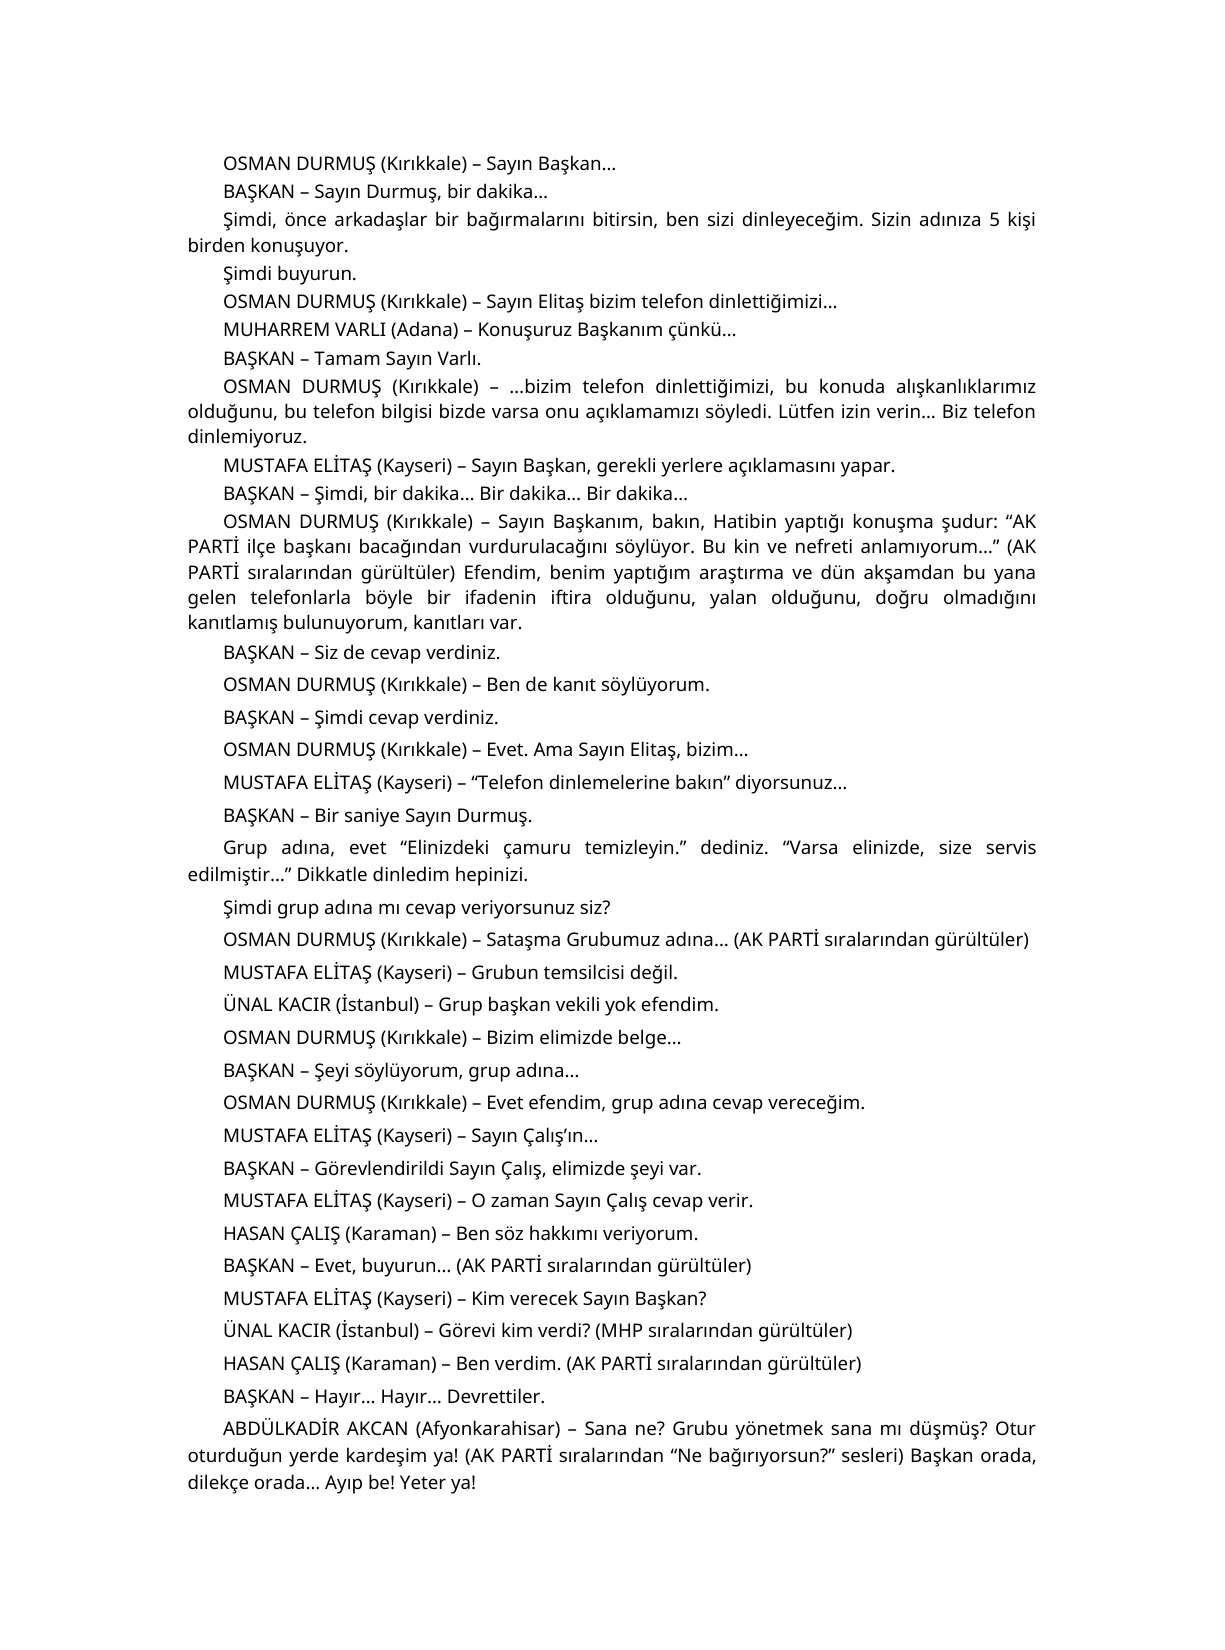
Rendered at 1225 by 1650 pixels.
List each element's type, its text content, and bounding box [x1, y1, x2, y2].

text OSMAN DURMUŞ (Kırıkkale) – Ben de kanıt söylüyorum. [187, 670, 1037, 697]
text ÜNAL KACIR (İstanbul) – Görevi kim verdi? (MHP sıralarından gürültüler) [187, 1317, 1037, 1343]
text BAŞKAN – Evet, buyurun… (AK PARTİ sıralarından gürültüler) [187, 1251, 1037, 1278]
text MUSTAFA ELİTAŞ (Kayseri) – Grubun temsilcisi değil. [187, 958, 1037, 985]
text OSMAN DURMUŞ (Kırıkkale) – Sayın Başkanım, bakın, Hatibin yaptığı konuşma şudur: “AK PARTİ ilçe başkanı bacağından vurdurulacağını söylüyor. Bu kin ve nefreti anlamıyorum…” (AK PARTİ sıralarından gürültüler) Efendim, benim yaptığım araştırma ve dün akşamdan bu yana gelen telefonlarla böyle bir ifadenin iftira olduğunu, yalan olduğunu, doğru olmadığını kanıtlamış bulunuyorum, kanıtları var. [187, 508, 1037, 635]
text BAŞKAN – Şimdi cevap verdiniz. [187, 703, 1037, 730]
text BAŞKAN – Siz de cevap verdiniz. [187, 638, 1037, 664]
text ABDÜLKADİR AKCAN (Afyonkarahisar) – Sana ne? Grubu yönetmek sana mı düşmüş? Otur oturduğun yerde kardeşim ya! (AK PARTİ sıralarından “Ne bağırıyorsun?” sesleri) Başkan orada, dilekçe orada… Ayıp be! Yeter ya! [187, 1414, 1037, 1495]
text BAŞKAN – Tamam Sayın Varlı. [187, 345, 1037, 370]
text Şimdi buyurun. [187, 260, 1037, 285]
text OSMAN DURMUŞ (Kırıkkale) – Evet efendim, grup adına cevap vereceğim. [187, 1088, 1037, 1115]
text OSMAN DURMUŞ (Kırıkkale) – …bizim telefon dinlettiğimizi, bu konuda alışkanlıklarımız olduğunu, bu telefon bilgisi bizde varsa onu açıklamamızı söyledi. Lütfen izin verin… Biz telefon dinlemiyoruz. [187, 373, 1037, 449]
text Grup adına, evet “Elinizdeki çamuru temizleyin.” dediniz. “Varsa elinizde, size servis edilmiştir…” Dikkatle dinledim hepinizi. [187, 833, 1037, 887]
text MUSTAFA ELİTAŞ (Kayseri) – Sayın Başkan, gerekli yerlere açıklamasını yapar. [187, 452, 1037, 477]
text HASAN ÇALIŞ (Karaman) – Ben söz hakkımı veriyorum. [187, 1219, 1037, 1246]
text BAŞKAN – Şimdi, bir dakika… Bir dakika… Bir dakika… [187, 480, 1037, 505]
text Şimdi, önce arkadaşlar bir bağırmalarını bitirsin, ben sizi dinleyeceğim. Sizin adınıza 5 kişi birden konuşuyor. [187, 206, 1037, 257]
text MUHARREM VARLI (Adana) – Konuşuruz Başkanım çünkü… [187, 316, 1037, 342]
text MUSTAFA ELİTAŞ (Kayseri) – “Telefon dinlemelerine bakın” diyorsunuz… [187, 768, 1037, 795]
text OSMAN DURMUŞ (Kırıkkale) – Sayın Başkan… [187, 150, 1037, 175]
text OSMAN DURMUŞ (Kırıkkale) – Sayın Elitaş bizim telefon dinlettiğimizi… [187, 288, 1037, 313]
text OSMAN DURMUŞ (Kırıkkale) – Bizim elimizde belge… [187, 1023, 1037, 1050]
text HASAN ÇALIŞ (Karaman) – Ben verdim. (AK PARTİ sıralarından gürültüler) [187, 1349, 1037, 1376]
text MUSTAFA ELİTAŞ (Kayseri) – Kim verecek Sayın Başkan? [187, 1284, 1037, 1311]
text BAŞKAN – Şeyi söylüyorum, grup adına… [187, 1056, 1037, 1082]
text MUSTAFA ELİTAŞ (Kayseri) – Sayın Çalış’ın… [187, 1121, 1037, 1148]
text OSMAN DURMUŞ (Kırıkkale) – Sataşma Grubumuz adına… (AK PARTİ sıralarından gürültüler) [187, 925, 1037, 952]
text Şimdi grup adına mı cevap veriyorsunuz siz? [187, 893, 1037, 919]
text OSMAN DURMUŞ (Kırıkkale) – Evet. Ama Sayın Elitaş, bizim… [187, 736, 1037, 762]
text MUSTAFA ELİTAŞ (Kayseri) – O zaman Sayın Çalış cevap verir. [187, 1186, 1037, 1213]
text BAŞKAN – Hayır… Hayır… Devrettiler. [187, 1382, 1037, 1408]
text BAŞKAN – Bir saniye Sayın Durmuş. [187, 801, 1037, 827]
text ÜNAL KACIR (İstanbul) – Grup başkan vekili yok efendim. [187, 991, 1037, 1017]
text BAŞKAN – Görevlendirildi Sayın Çalış, elimizde şeyi var. [187, 1153, 1037, 1180]
text BAŞKAN – Sayın Durmuş, bir dakika… [187, 178, 1037, 203]
